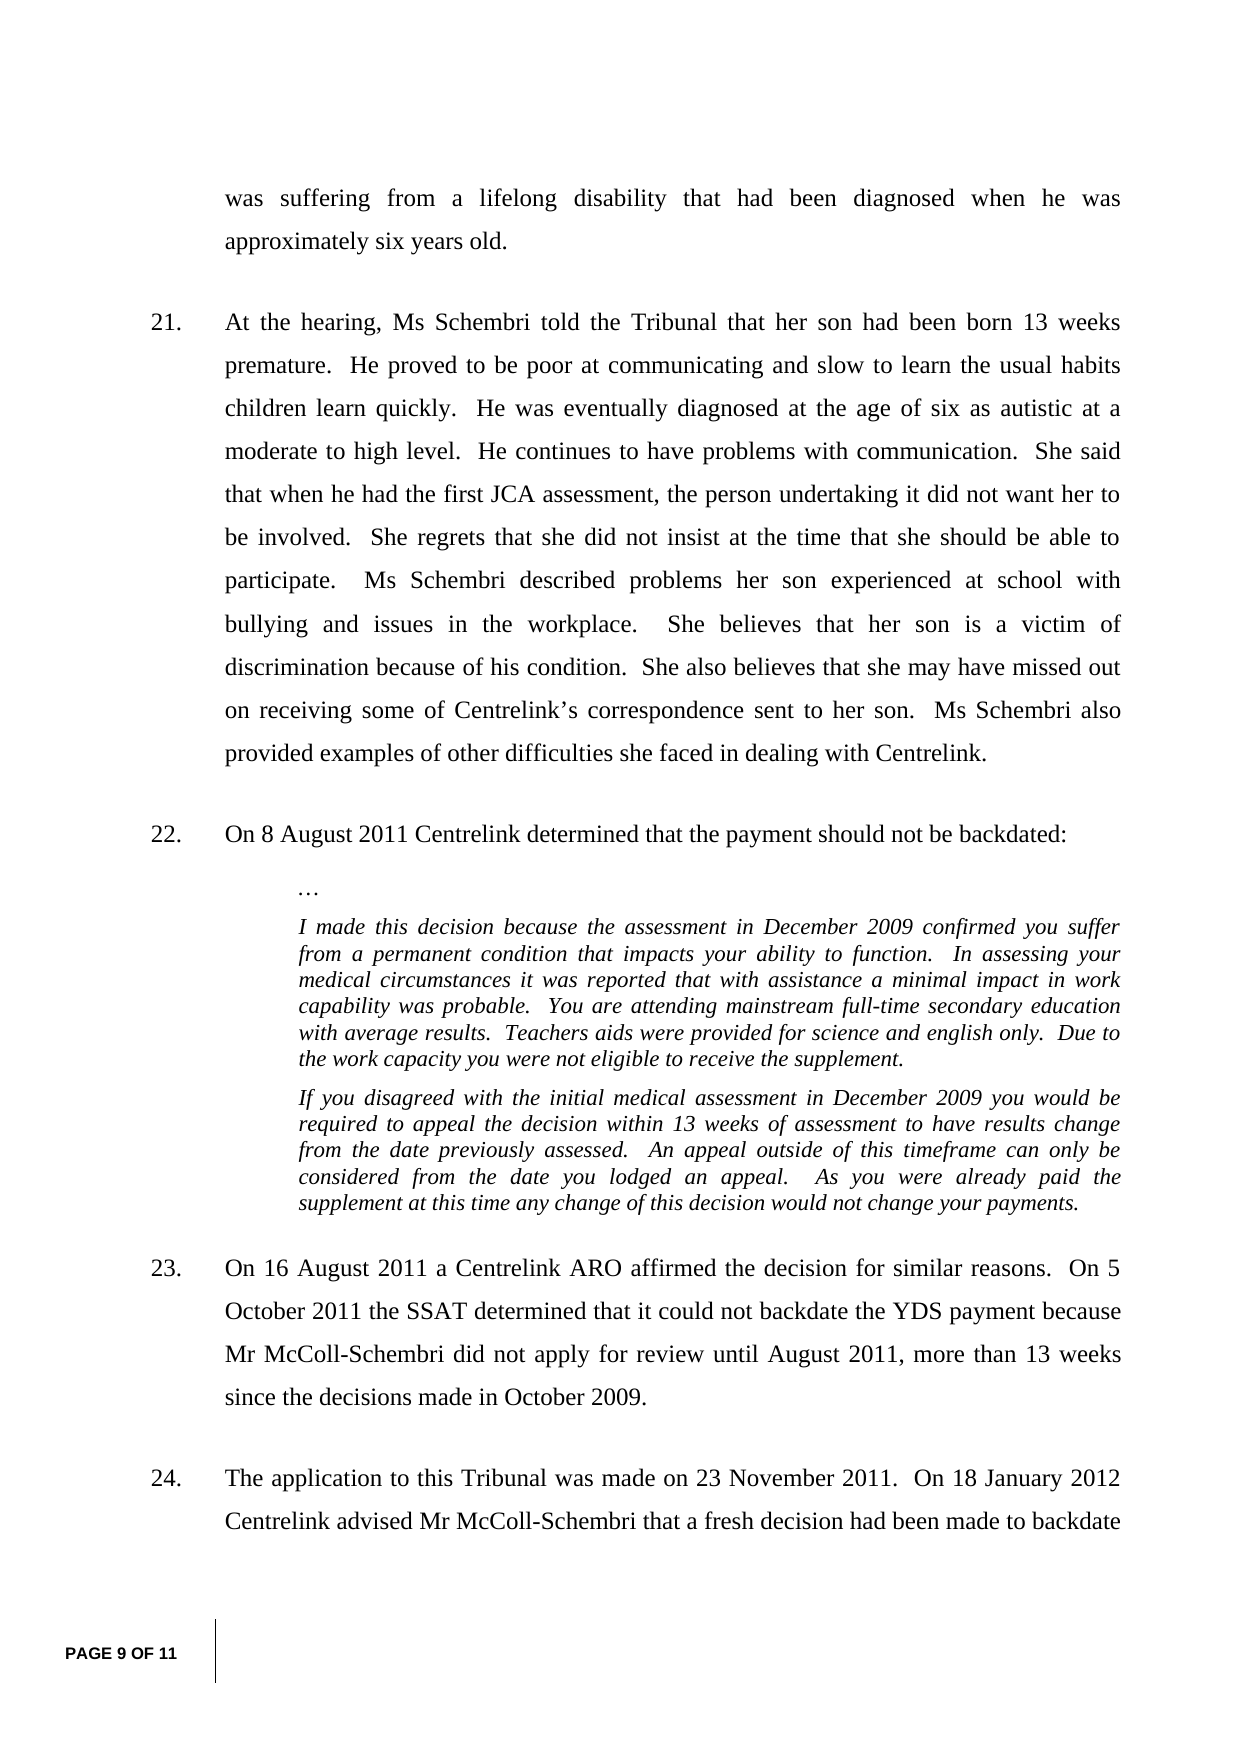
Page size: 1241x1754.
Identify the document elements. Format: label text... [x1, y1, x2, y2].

list On 8 August 2011 Centrelink determined that the payment should not be backdated: [151, 819, 1122, 847]
list On 16 August 2011 a Centrelink ARO affirmed the decision for similar reasons. On 5 October 2011 the SSAT determined that it could not backdate the YDS payment because Mr McColl-Schembri did not apply for review until August 2011, more than 13 weeks since the decisions made in October 2009. [151, 1253, 1122, 1411]
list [151, 1463, 1122, 1535]
list At the hearing, Ms Schembri told the Tribunal that her son had been born 13 weeks premature. He proved to be poor at communicating and slow to learn the usual habits children learn quickly. He was eventually diagnosed at the age of six as autistic at a moderate to high level. He continues to have problems with communication. She said that when he had the first JCA assessment, the person undertaking it did not want her to be involved. She regrets that she did not insist at the time that she should be able to participate. Ms Schembri described problems her son experienced at school with bullying and issues in the workplace. She believes that her son is a victim of discrimination because of his condition. She also believes that she may have missed out on receiving some of Centrelink’s correspondence sent to her son. Ms Schembri also provided examples of other difficulties she faced in dealing with Centrelink. [151, 307, 1122, 767]
text … [298, 874, 1122, 901]
text If you disagreed with the initial medical assessment in December 2009 you would be required to appeal the decision within 13 weeks of assessment to have results change from the date previously assessed. An appeal outside of this timeframe can only be considered from the date you lodged an appeal. As you were already paid the supplement at this time any change of this decision would not change your payments. [298, 1084, 1122, 1216]
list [151, 183, 1122, 255]
text I made this decision because the assessment in December 2009 confirmed you suffer from a permanent condition that impacts your ability to function. In assessing your medical circumstances it was reported that with assistance a minimal impact in work capability was probable. You are attending mainstream full-time secondary education with average results. Teachers aids were provided for science and english only. Due to the work capacity you were not eligible to receive the supplement. [298, 913, 1122, 1071]
